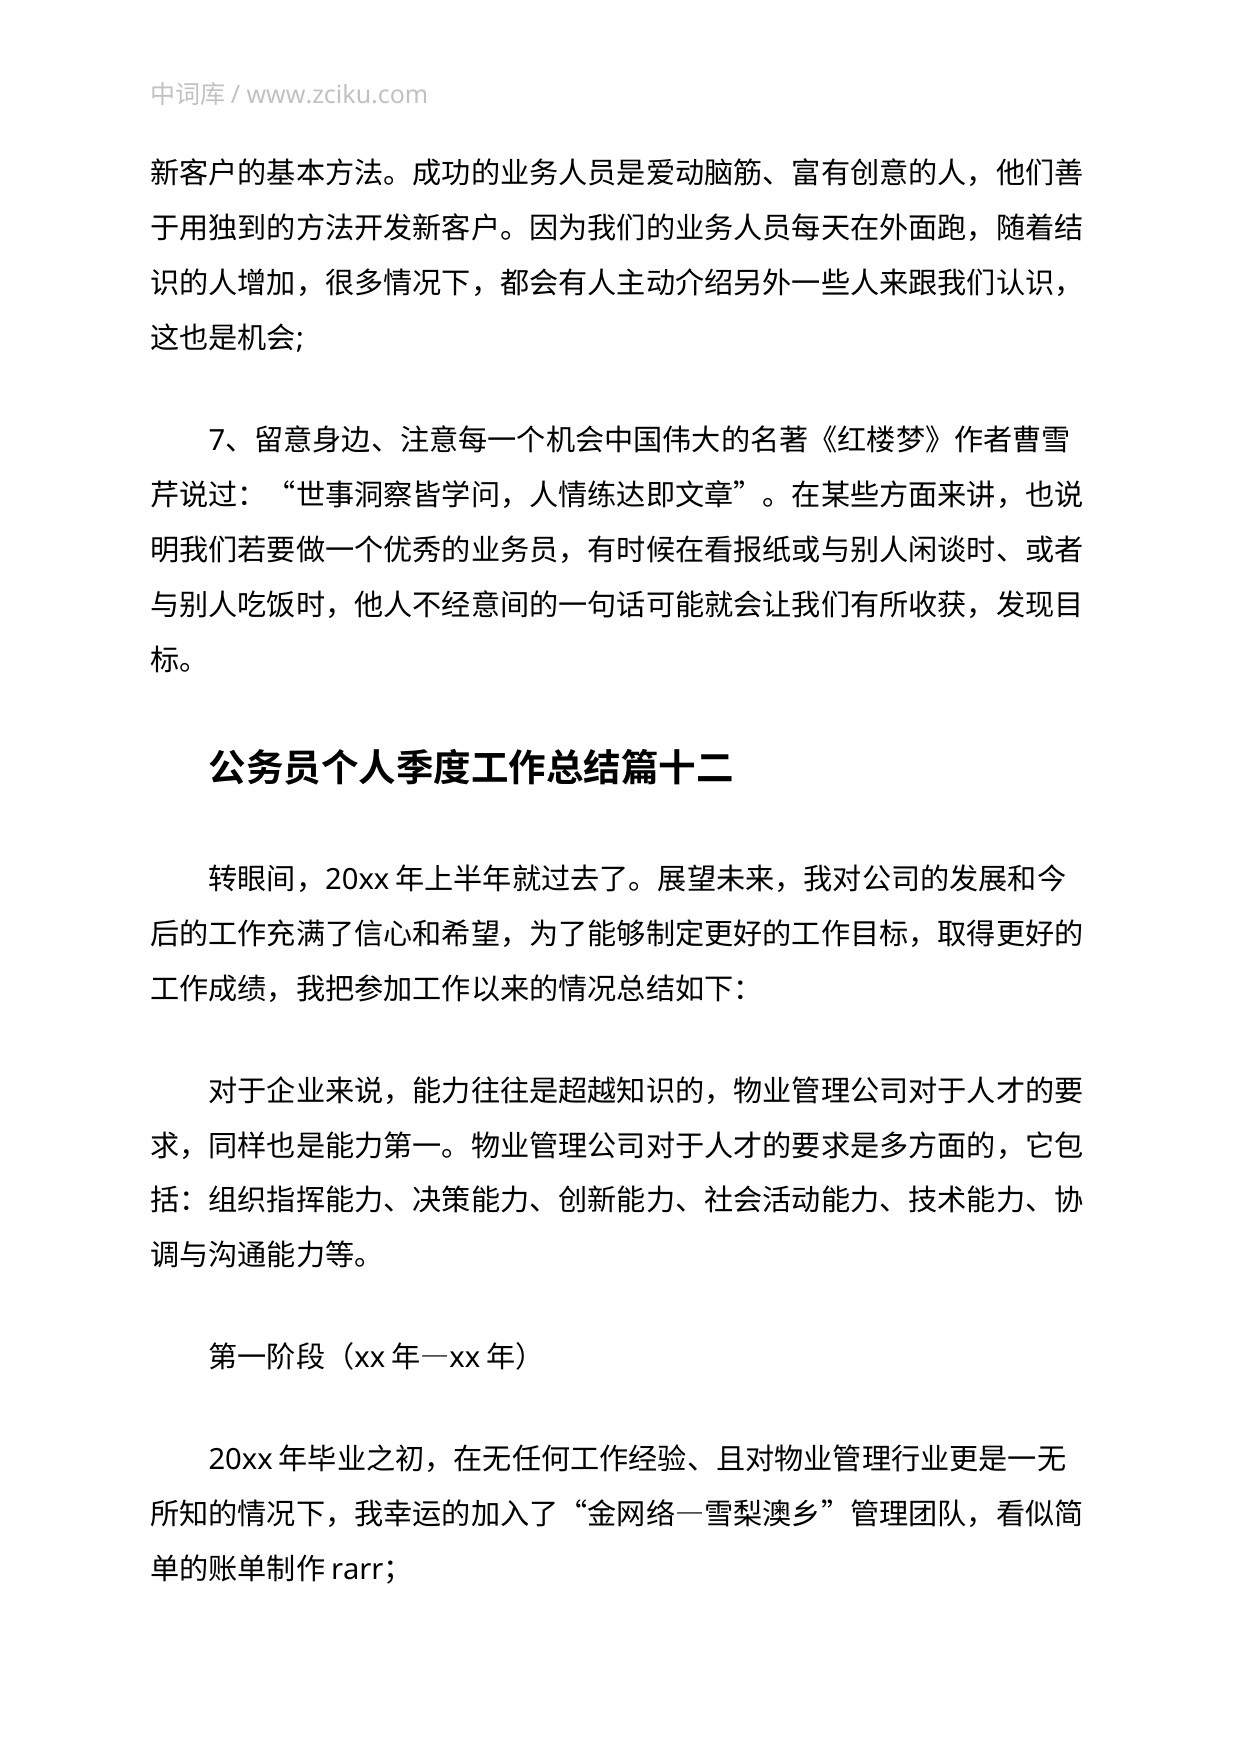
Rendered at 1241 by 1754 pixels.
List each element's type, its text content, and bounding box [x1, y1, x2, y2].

text 20xx年毕业之初，在无任何工作经验、且对物业管理行业更是一无所知的情况下，我幸运的加入了“金网络—雪梨澳乡”管理团队，看似简单的账单制作rarr； [150, 1436, 1090, 1588]
text 转眼间，20xx年上半年就过去了。展望未来，我对公司的发展和今后的工作充满了信心和希望，为了能够制定更好的工作目标，取得更好的工作成绩，我把参加工作以来的情况总结如下： [150, 856, 1090, 1008]
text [150, 150, 1090, 357]
text 第一阶段（xx年—xx年） [150, 1334, 1090, 1376]
text 对于企业来说，能力往往是超越知识的，物业管理公司对于人才的要求，同样也是能力第一。物业管理公司对于人才的要求是多方面的，它包括：组织指挥能力、决策能力、创新能力、社会活动能力、技术能力、协调与沟通能力等。 [150, 1067, 1090, 1274]
text 7、留意身边、注意每一个机会中国伟大的名著《红楼梦》作者曹雪芹说过：“世事洞察皆学问，人情练达即文章”。在某些方面来讲，也说明我们若要做一个优秀的业务员，有时候在看报纸或与别人闲谈时、或者与别人吃饭时，他人不经意间的一句话可能就会让我们有所收获，发现目标。 [150, 417, 1090, 679]
text 公务员个人季度工作总结篇十二 [150, 738, 1090, 792]
